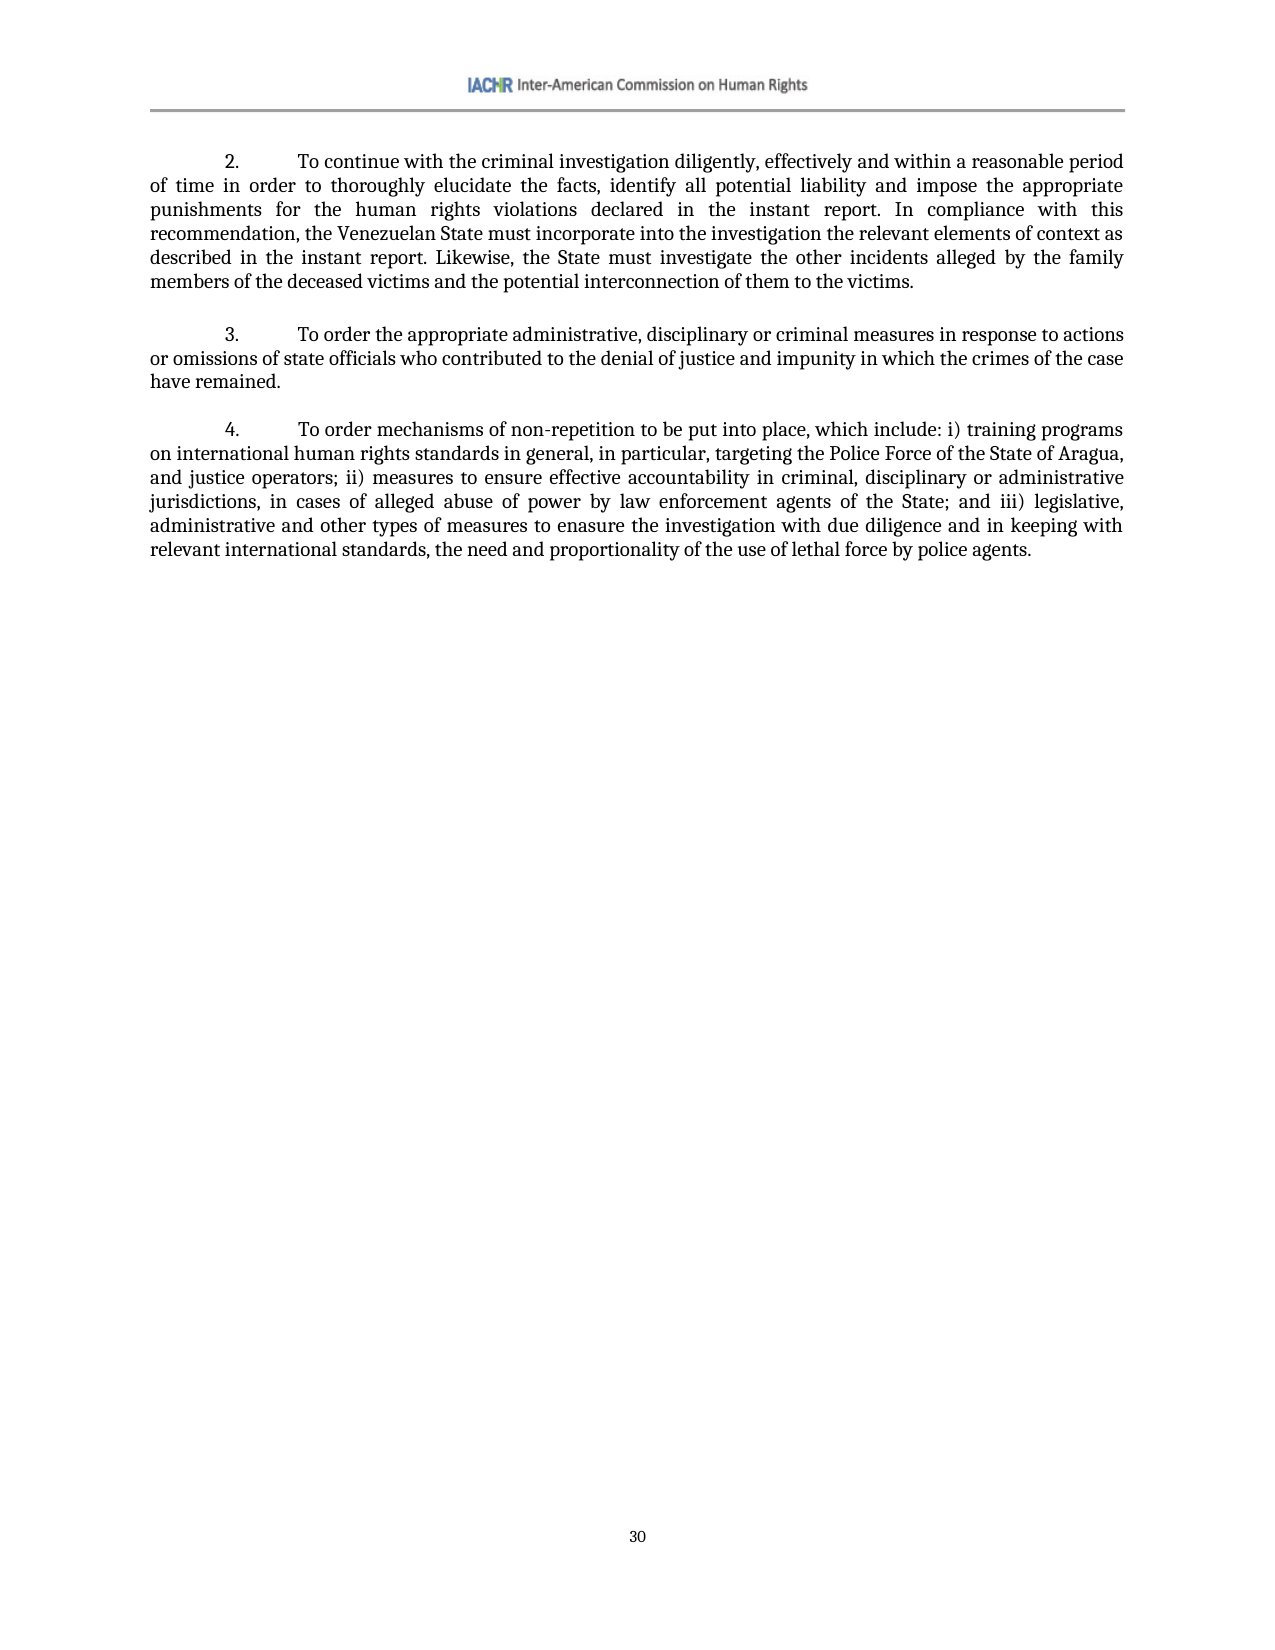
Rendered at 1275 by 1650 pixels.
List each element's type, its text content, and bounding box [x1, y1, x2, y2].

picture [456, 75, 819, 95]
text 2. To continue with the criminal investigation diligently, effectively and within a reasonable period of time in order to thoroughly elucidate the facts, identify all potential liability and impose the appropriate punishments for the human rights violations declared in the instant report. In compliance with this recommendation, the Venezuelan State must incorporate into the investigation the relevant elements of context as described in the instant report. Likewise, the State must investigate the other incidents alleged by the family members of the deceased victims and the potential interconnection of them to the victims. [150, 150, 1125, 294]
text 4. To order mechanisms of non-repetition to be put into place, which include: i) training programs on international human rights standards in general, in particular, targeting the Police Force of the State of Aragua, and justice operators; ii) measures to ensure effective accountability in criminal, disciplinary or administrative jurisdictions, in cases of alleged abuse of power by law enforcement agents of the State; and iii) legislative, administrative and other types of measures to enasure the investigation with due diligence and in keeping with relevant international standards, the need and proportionality of the use of lethal force by police agents. [150, 418, 1125, 562]
text 3. To order the appropriate administrative, disciplinary or criminal measures in response to actions or omissions of state officials who contributed to the denial of justice and impunity in which the crimes of the case have remained. [150, 322, 1125, 394]
